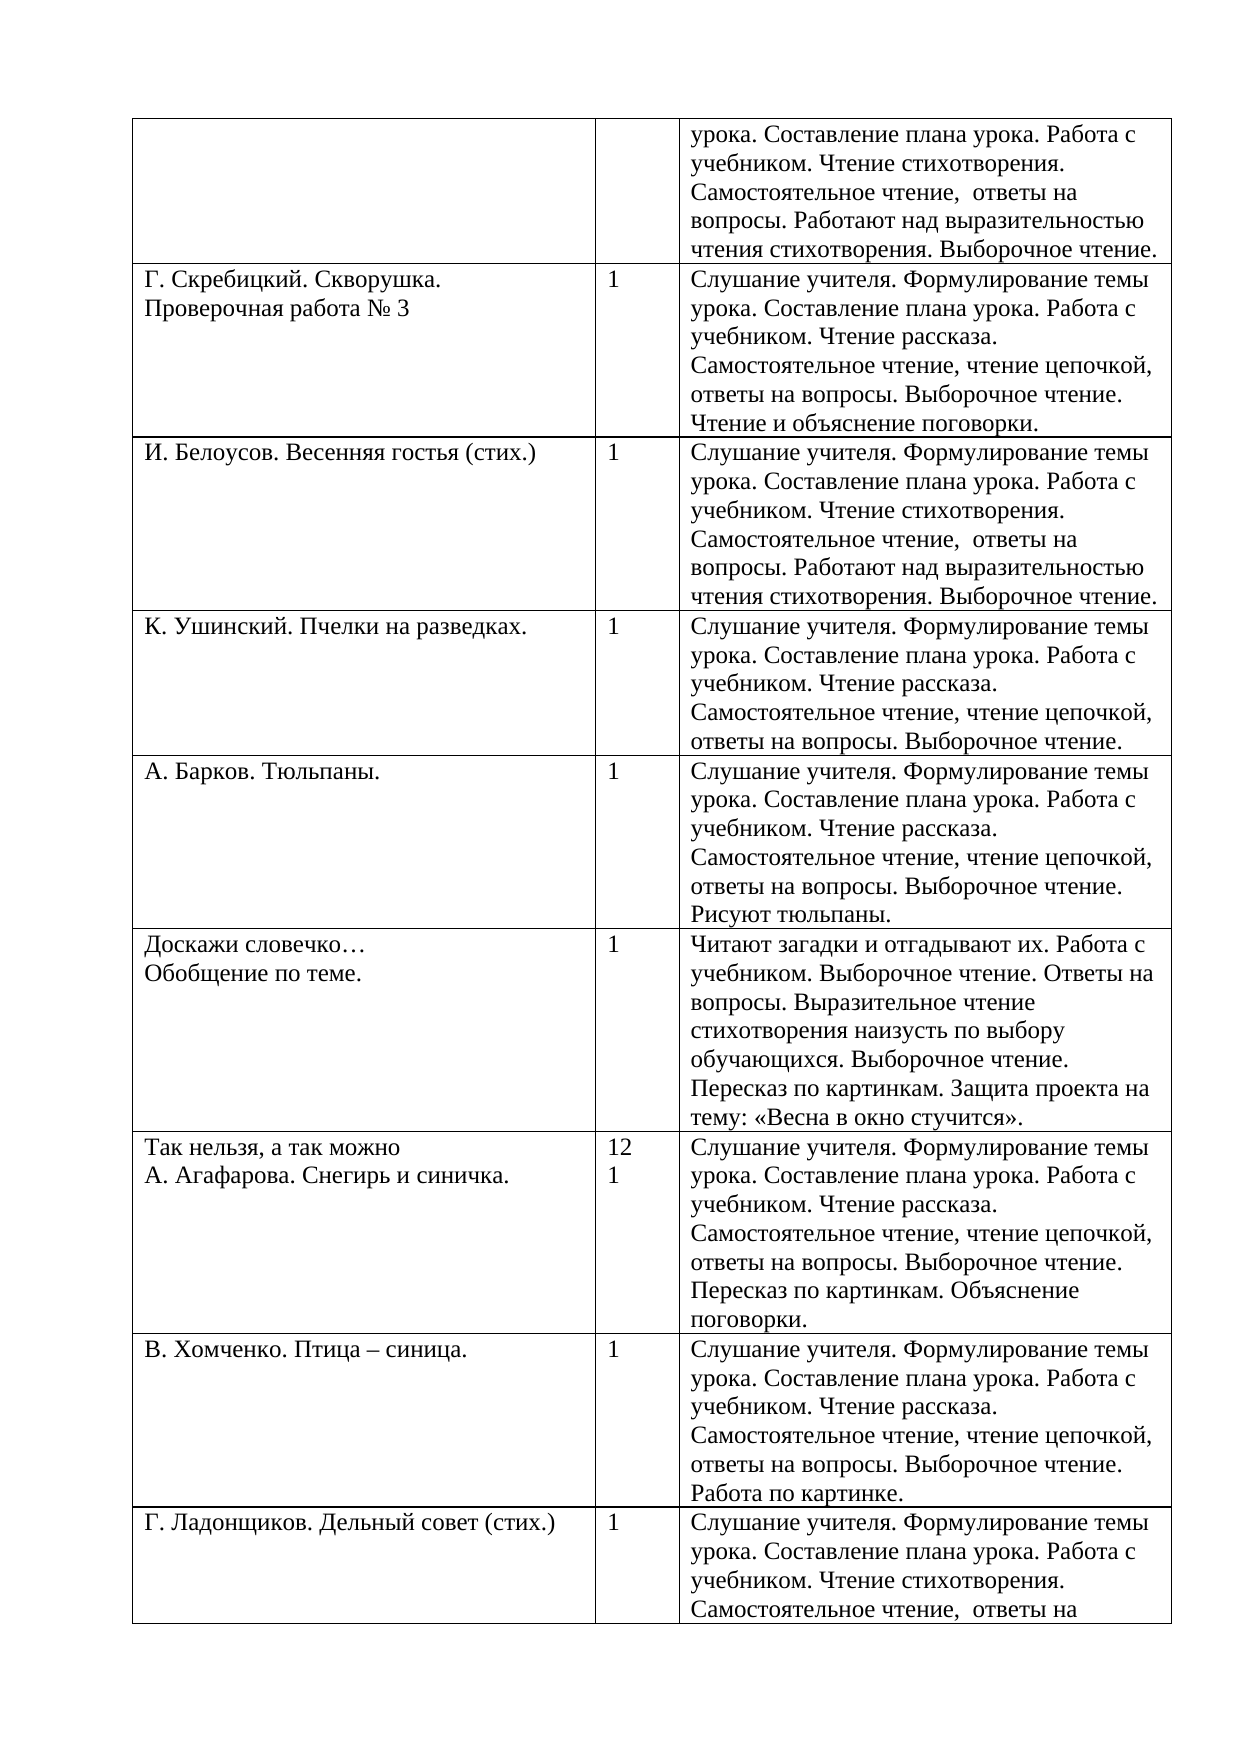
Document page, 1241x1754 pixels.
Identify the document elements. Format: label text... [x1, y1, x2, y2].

table_cell В. Хомченко. Птица – синица. [133, 1334, 595, 1506]
table_cell Слушание учителя. Формулирование темы урока. Составление плана урока. Работа с учебником. Чтение рассказа. Самостоятельное чтение, чтение цепочкой, ответы на вопросы. Выборочное чтение. Работа по картинке. [680, 1334, 1171, 1506]
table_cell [133, 1508, 595, 1622]
table_cell 1 [596, 756, 679, 928]
table_cell И. Белоусов. Весенняя гостья (стих.) [133, 438, 595, 610]
table_cell Слушание учителя. Формулирование темы урока. Составление плана урока. Работа с учебником. Чтение рассказа. Самостоятельное чтение, чтение цепочкой, ответы на вопросы. Выборочное чтение. Рисуют тюльпаны. [680, 756, 1171, 928]
table_cell 1 [596, 1508, 679, 1622]
table_cell Так нельзя, а так можно А. Агафарова. Снегирь и синичка. [133, 1132, 595, 1333]
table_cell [680, 119, 1171, 263]
table_cell 1 [596, 119, 679, 263]
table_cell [133, 119, 595, 263]
table_cell Слушание учителя. Формулирование темы урока. Составление плана урока. Работа с учебником. Чтение рассказа. Самостоятельное чтение, чтение цепочкой, ответы на вопросы. Выборочное чтение. Чтение и объяснение поговорки. [680, 264, 1171, 436]
table_cell 1 [596, 929, 679, 1131]
table_cell К. Ушинский. Пчелки на разведках. [133, 611, 595, 755]
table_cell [680, 1508, 1171, 1622]
table_cell Доскажи словечко… Обобщение по теме. [133, 929, 595, 1131]
table_cell 1 [596, 438, 679, 610]
table_cell 1 [596, 264, 679, 436]
table_cell 12 1 [596, 1132, 679, 1333]
table_cell 1 [596, 611, 679, 755]
table_cell Г. Скребицкий. Скворушка. Проверочная работа № 3 [133, 264, 595, 436]
table_cell Слушание учителя. Формулирование темы урока. Составление плана урока. Работа с учебником. Чтение рассказа. Самостоятельное чтение, чтение цепочкой, ответы на вопросы. Выборочное чтение. Пересказ по картинкам. Объяснение поговорки. [680, 1132, 1171, 1333]
table_cell А. Барков. Тюльпаны. [133, 756, 595, 928]
table_cell 1 [596, 1334, 679, 1506]
table_cell Слушание учителя. Формулирование темы урока. Составление плана урока. Работа с учебником. Чтение рассказа. Самостоятельное чтение, чтение цепочкой, ответы на вопросы. Выборочное чтение. [680, 611, 1171, 755]
table_cell Читают загадки и отгадывают их. Работа с учебником. Выборочное чтение. Ответы на вопросы. Выразительное чтение стихотворения наизусть по выбору обучающихся. Выборочное чтение. Пересказ по картинкам. Защита проекта на тему: «Весна в окно стучится». [680, 929, 1171, 1131]
